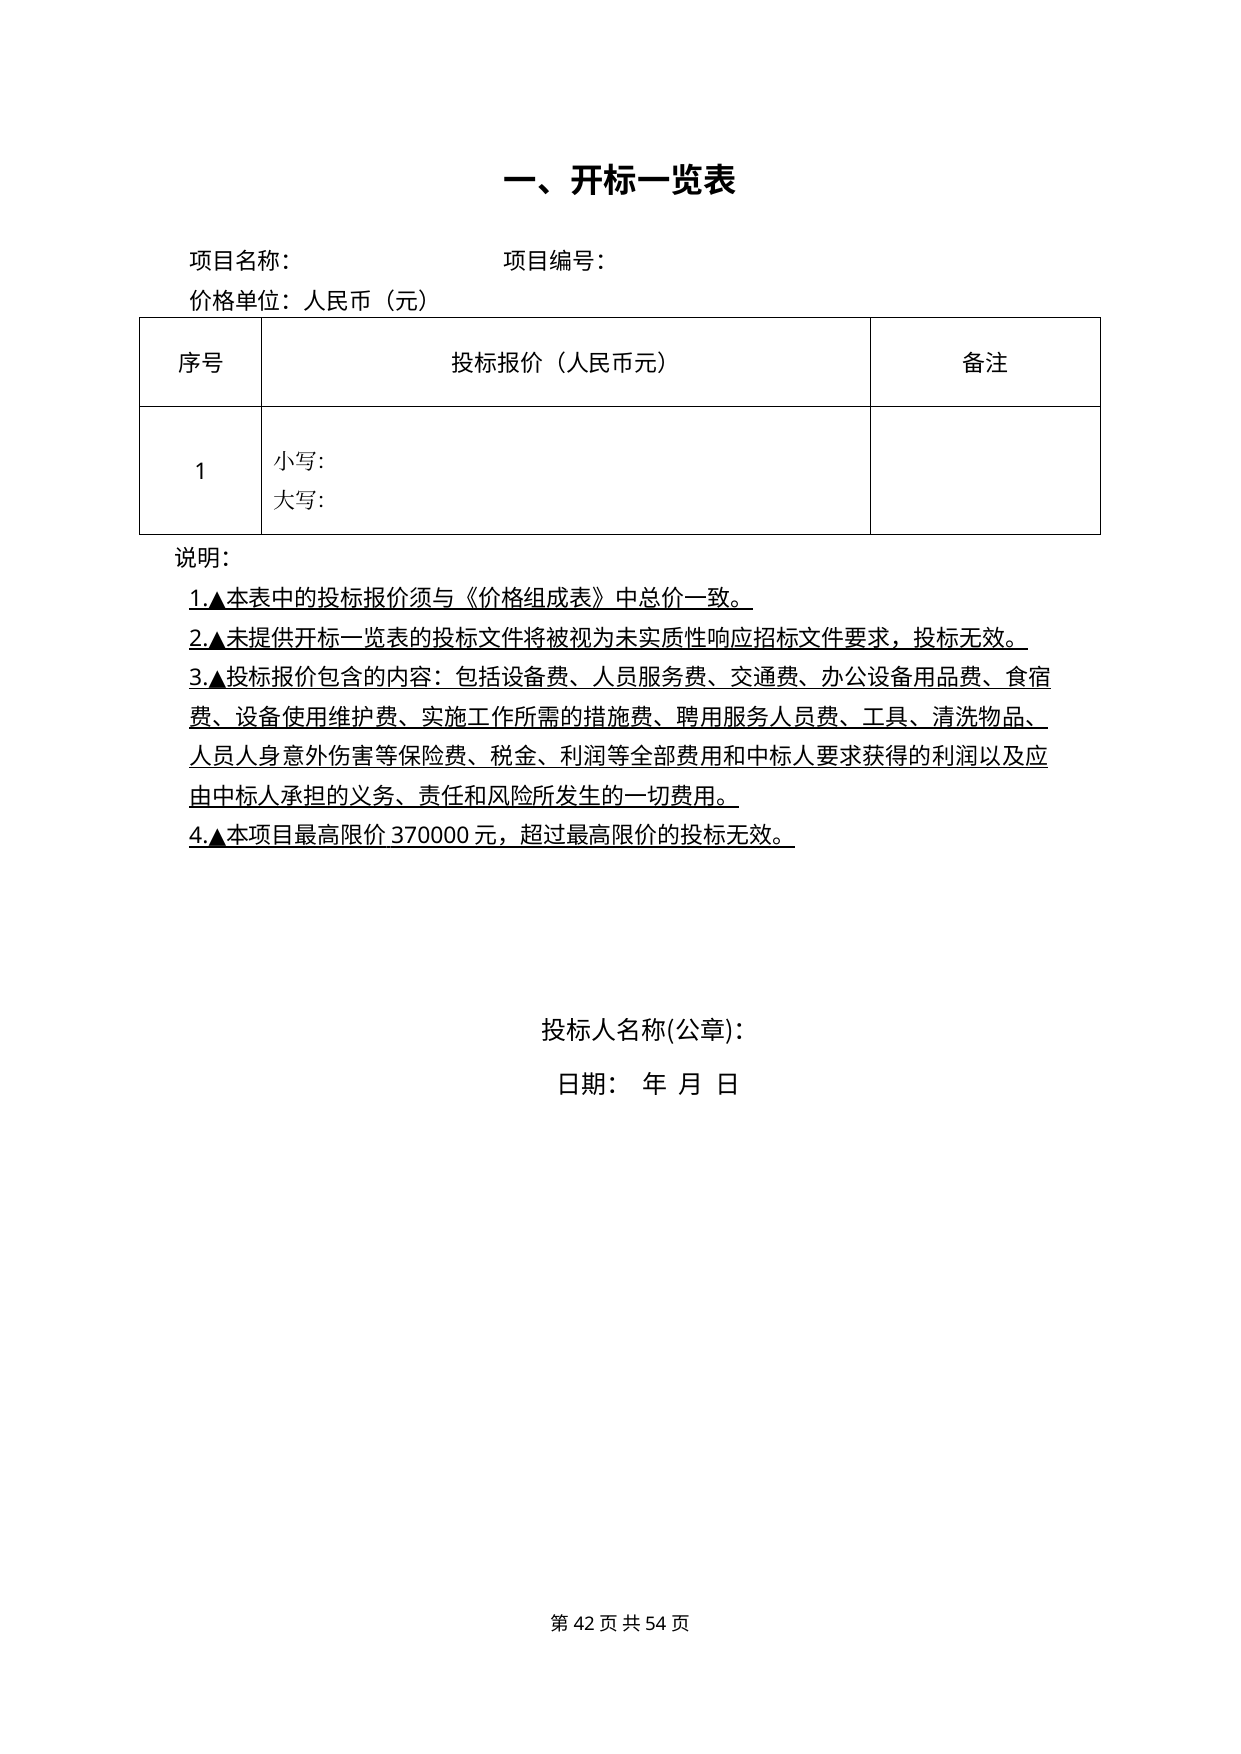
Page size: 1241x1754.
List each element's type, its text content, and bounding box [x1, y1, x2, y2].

text 一、开标一览表 [189, 153, 1051, 202]
text 说明： [174, 535, 1051, 575]
table_header 序号 [140, 318, 261, 406]
text 1.▲本表中的投标报价须与《价格组成表》中总价一致。 [189, 575, 1051, 614]
text 项目名称： 项目编号： [189, 238, 1051, 278]
text 2.▲未提供开标一览表的投标文件将被视为未实质性响应招标文件要求，投标无效。 [189, 614, 1051, 654]
text 4.▲本项目最高限价370000元，超过最高限价的投标无效。 [189, 812, 1051, 852]
table_cell [871, 407, 1100, 534]
table_header 投标报价（人民币元） [262, 318, 870, 406]
table_cell 1 [140, 407, 261, 534]
table_cell 小写： 大写： [262, 407, 870, 534]
text 价格单位：人民币（元） [189, 278, 1051, 317]
text 3.▲投标报价包含的内容：包括设备费、人员服务费、交通费、办公设备用品费、食宿费、设备使用维护费、实施工作所需的措施费、聘用服务人员费、工具、清洗物品、人员人身意外伤害等保险费、税金、利润等全部费用和中标人要求获得的利润以及应由中标人承担的义务、责任和风险所发生的一切费用。 [189, 689, 1051, 812]
table_header 备注 [871, 318, 1100, 406]
text 日期： 年 月 日 [189, 1064, 1051, 1101]
text 投标人名称(公章)： [189, 1010, 1051, 1046]
text 3.▲投标报价包含的内容：包括设备费、人员服务费、交通费、办公设备用品费、食宿费、设备使用维护费、实施工作所需的措施费、聘用服务人员费、工具、清洗物品、人员人身意外伤害等保险费、税金、利润等全部费用和中标人要求获得的利润以及应由中标人承担的义务、责任和风险所发生的一切费用。 [189, 654, 1051, 688]
